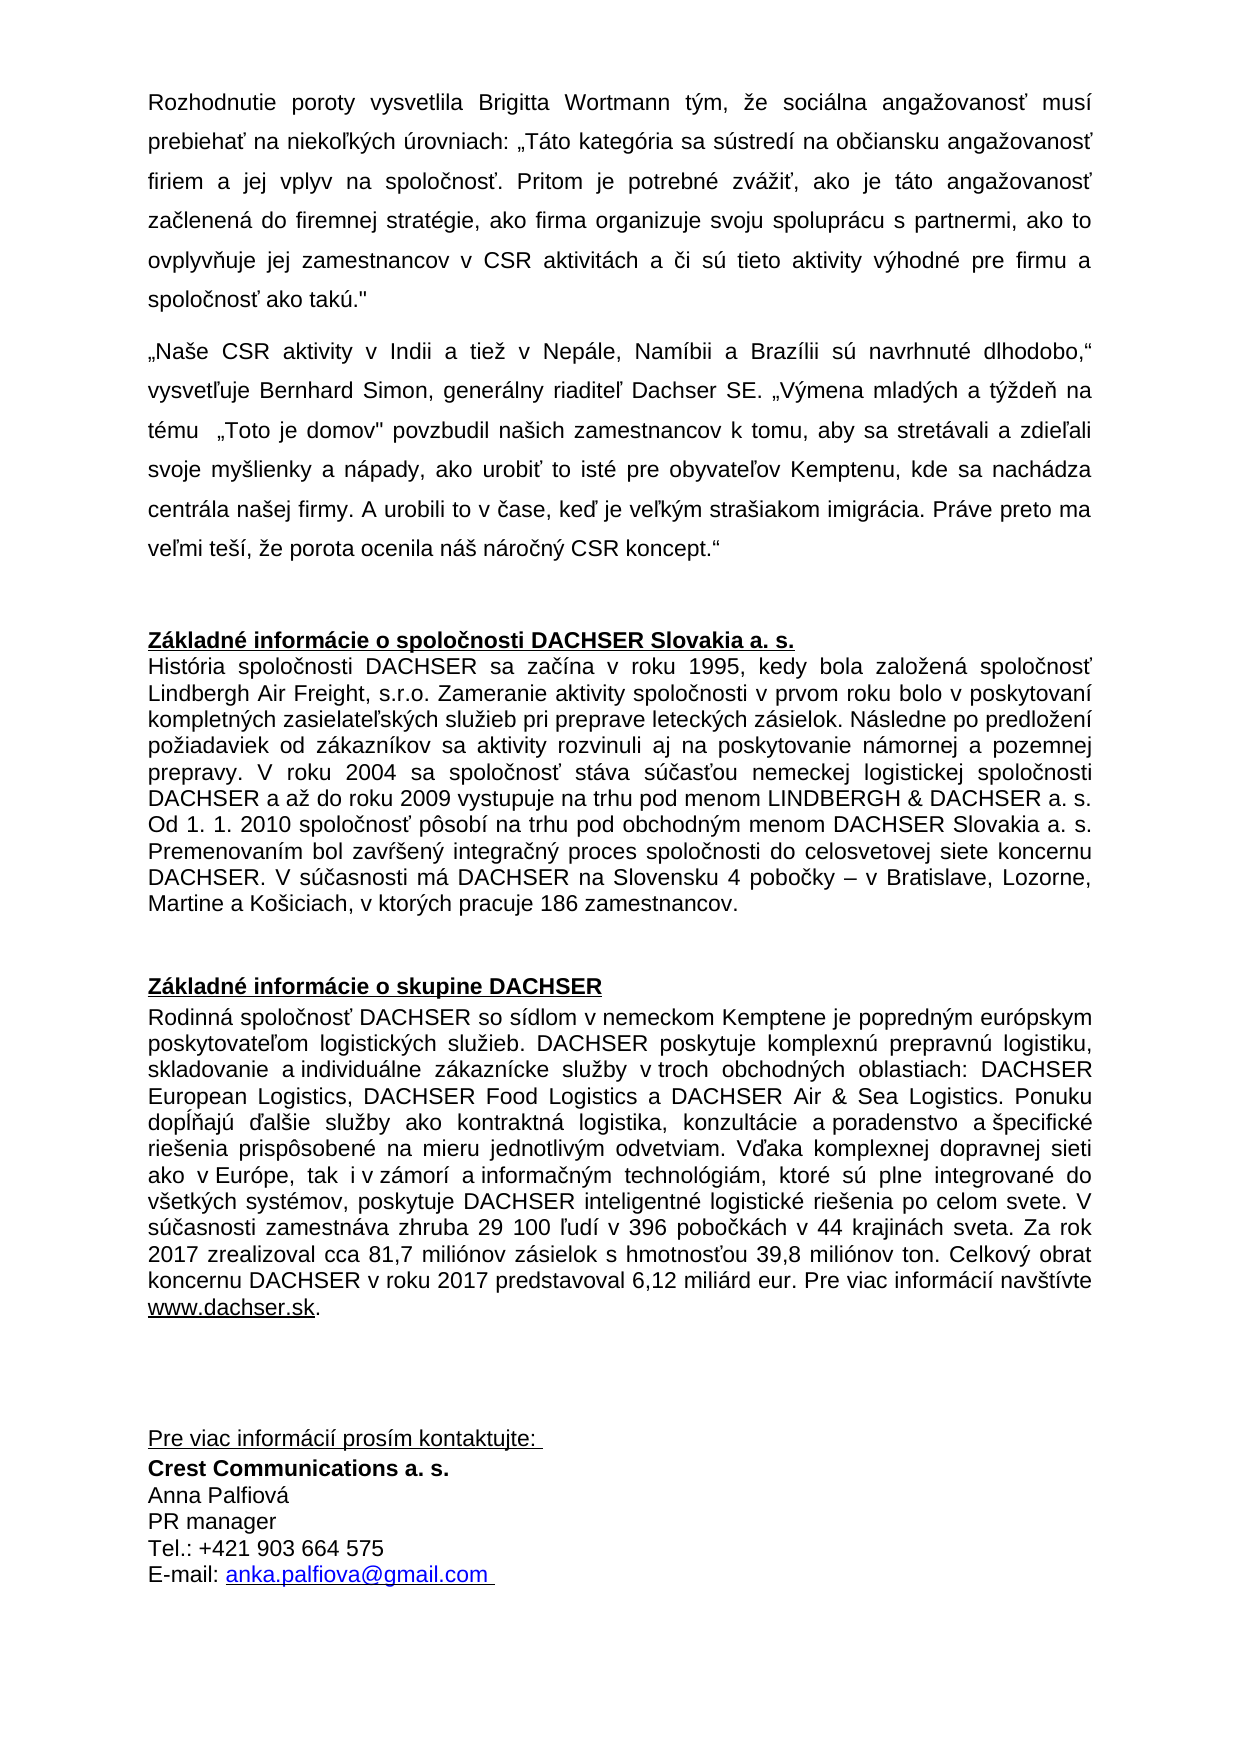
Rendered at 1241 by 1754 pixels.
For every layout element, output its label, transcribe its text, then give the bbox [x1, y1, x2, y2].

text Základné informácie o skupine DACHSER [148, 973, 1093, 1000]
text Tel.: +421 903 664 575 [148, 1534, 1093, 1561]
text Rozhodnutie poroty vysvetlila Brigitta Wortmann tým, že sociálna angažovanosť musí prebiehať na niekoľkých úrovniach: „Táto kategória sa sústredí na občiansku angažovanosť firiem a jej vplyv na spoločnosť. Pritom je potrebné zvážiť, ako je táto angažovanosť začlenená do firemnej stratégie, ako firma organizuje svoju spoluprácu s partnermi, ako to ovplyvňuje jej zamestnancov v CSR aktivitách a či sú tieto aktivity výhodné pre firmu a spoločnosť ako takú." [148, 89, 1093, 312]
text PR manager [148, 1508, 1093, 1534]
text „Naše CSR aktivity v Indii a tiež v Nepále, Namíbii a Brazílii sú navrhnuté dlhodobo,“ vysvetľuje Bernhard Simon, generálny riaditeľ Dachser SE. „Výmena mladých a týždeň na tému „Toto je domov" povzbudil našich zamestnancov k tomu, aby sa stretávali a zdieľali svoje myšlienky a nápady, ako urobiť to isté pre obyvateľov Kemptenu, kde sa nachádza centrála našej firmy. A urobili to v čase, keď je veľkým strašiakom imigrácia. Práve preto ma veľmi teší, že porota ocenila náš náročný CSR koncept.“ [148, 338, 1093, 562]
text História spoločnosti DACHSER sa začína v roku 1995, kedy bola založená spoločnosť Lindbergh Air Freight, s.r.o. Zameranie aktivity spoločnosti v prvom roku bolo v poskytovaní kompletných zasielateľských služieb pri preprave leteckých zásielok. Následne po predložení požiadaviek od zákazníkov sa aktivity rozvinuli aj na poskytovanie námornej a pozemnej prepravy. V roku 2004 sa spoločnosť stáva súčasťou nemeckej logistickej spoločnosti DACHSER a až do roku 2009 vystupuje na trhu pod menom LINDBERGH & DACHSER a. s. Od 1. 1. 2010 spoločnosť pôsobí na trhu pod obchodným menom DACHSER Slovakia a. s. Premenovaním bol zavŕšený integračný proces spoločnosti do celosvetovej siete koncernu DACHSER. V súčasnosti má DACHSER na Slovensku 4 pobočky – v Bratislave, Lozorne, Martine a Košiciach, v ktorých pracuje 186 zamestnancov. [148, 653, 1093, 917]
text Pre viac informácií prosím kontaktujte: [148, 1425, 1093, 1452]
text Crest Communications a. s. [148, 1455, 1093, 1482]
text E-mail: anka.palfiova@gmail.com [148, 1561, 1093, 1587]
text Rodinná spoločnosť DACHSER so sídlom v nemeckom Kemptene je popredným európskym poskytovateľom logistických služieb. DACHSER poskytuje komplexnú prepravnú logistiku, skladovanie a individuálne zákaznícke služby v troch obchodných oblastiach: DACHSER European Logistics, DACHSER Food Logistics a DACHSER Air & Sea Logistics. Ponuku dopĺňajú ďalšie služby ako kontraktná logistika, konzultácie a poradenstvo a špecifické riešenia prispôsobené na mieru jednotlivým odvetviam. Vďaka komplexnej dopravnej sieti ako v Európe, tak i v zámorí a informačným technológiám, ktoré sú plne integrované do všetkých systémov, poskytuje DACHSER inteligentné logistické riešenia po celom svete. V súčasnosti zamestnáva zhruba 29 100 ľudí v 396 pobočkách v 44 krajinách sveta. Za rok 2017 zrealizoval cca 81,7 miliónov zásielok s hmotnosťou 39,8 miliónov ton. Celkový obrat koncernu DACHSER v roku 2017 predstavoval 6,12 miliárd eur. Pre viac informácií navštívte www.dachser.sk. [148, 1003, 1093, 1320]
text Anna Palfiová [148, 1482, 1093, 1508]
text Základné informácie o spoločnosti DACHSER Slovakia a. s. [148, 627, 1093, 653]
